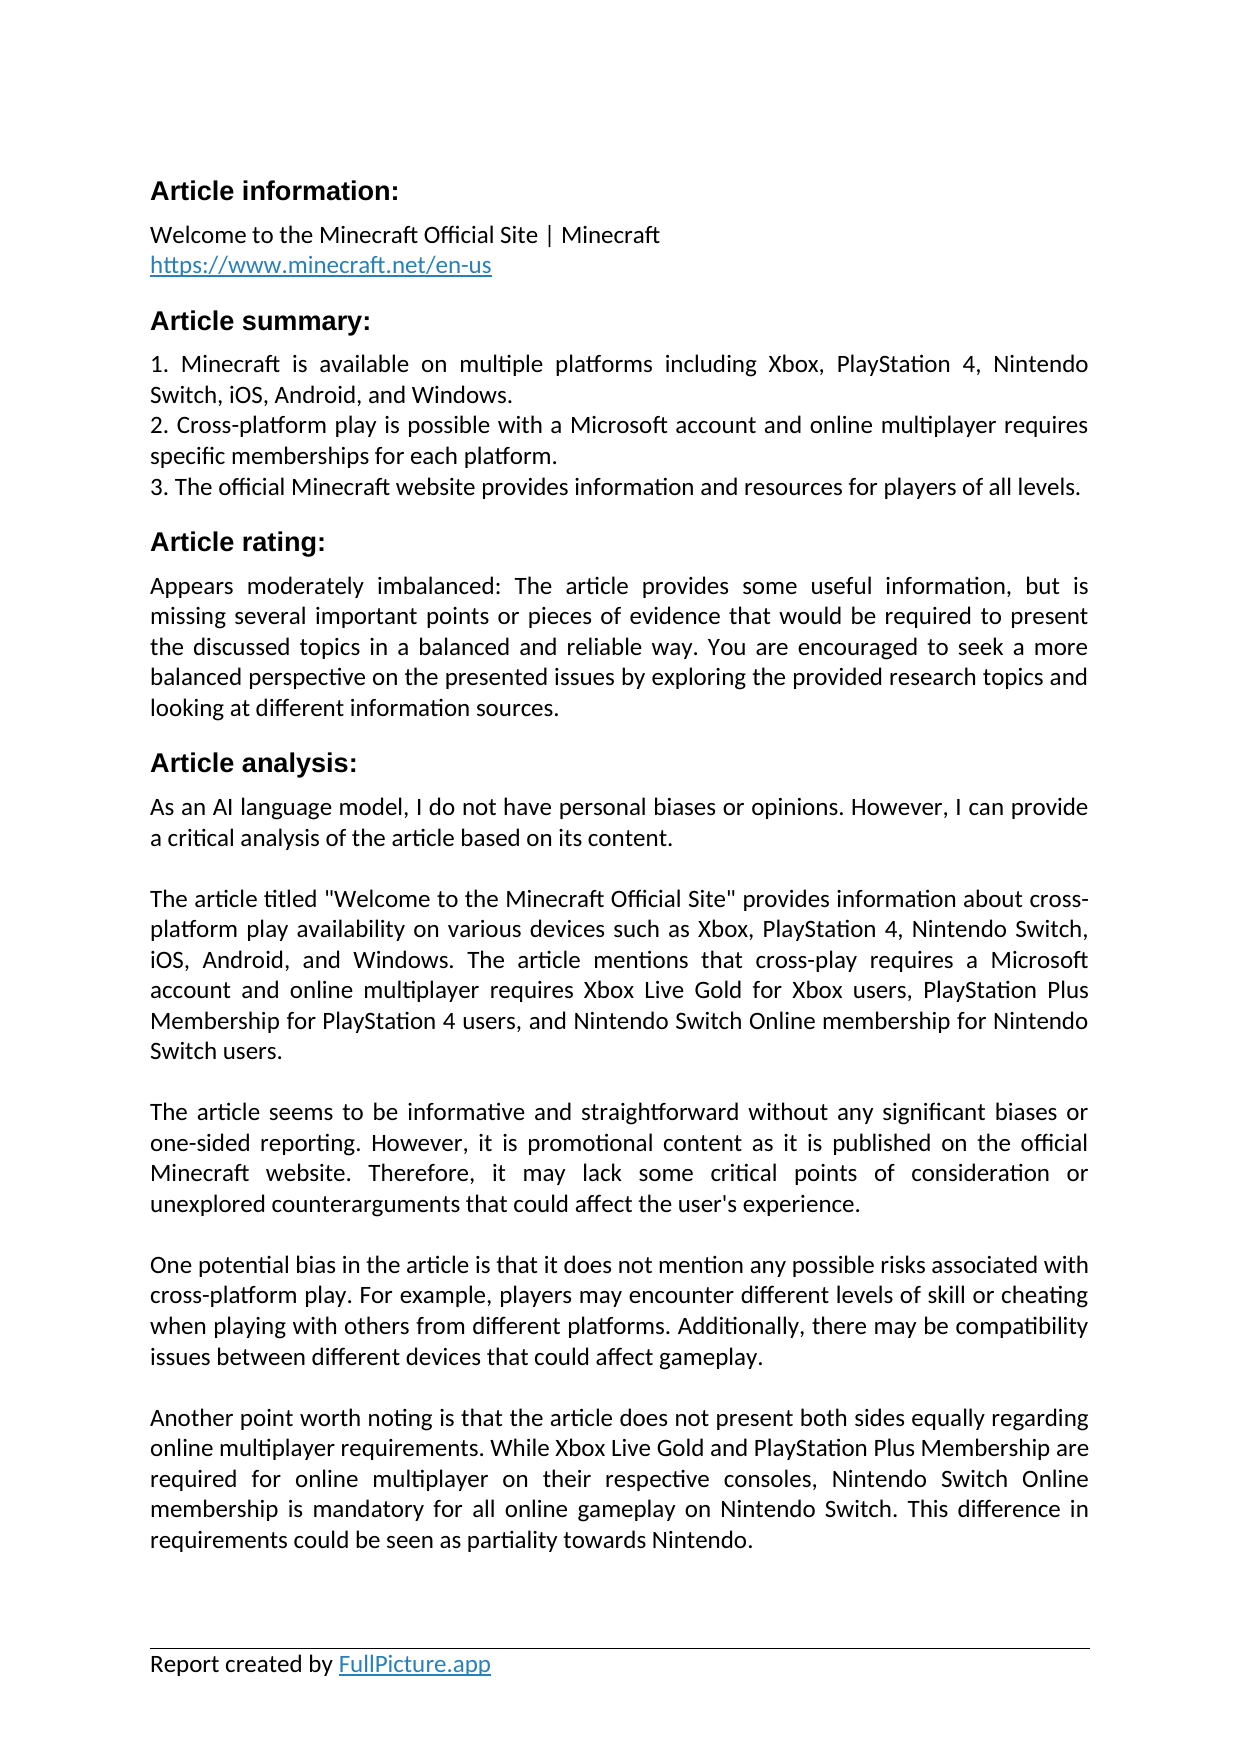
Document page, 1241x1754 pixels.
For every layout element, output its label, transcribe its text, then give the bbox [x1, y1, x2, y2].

text 1. Minecraft is available on multiple platforms including Xbox, PlayStation 4, Nintendo Switch, iOS, Android, and Windows. [150, 348, 1090, 409]
text Another point worth noting is that the article does not present both sides equally regarding online multiplayer requirements. While Xbox Live Gold and PlayStation Plus Membership are required for online multiplayer on their respective consoles, Nintendo Switch Online membership is mandatory for all online gameplay on Nintendo Switch. This difference in requirements could be seen as partiality towards Nintendo. [150, 1402, 1090, 1554]
text Welcome to the Minecraft Official Site | Minecrafthttps://www.minecraft.net/en-us [150, 219, 1090, 280]
subtitle Article rating: [150, 526, 1090, 557]
text 2. Cross-platform play is possible with a Microsoft account and online multiplayer requires specific memberships for each platform. [150, 409, 1090, 471]
text As an AI language model, I do not have personal biases or opinions. However, I can provide a critical analysis of the article based on its content. [150, 791, 1090, 852]
subtitle Article summary: [150, 305, 1090, 336]
subtitle Article analysis: [150, 747, 1090, 779]
text One potential bias in the article is that it does not mention any possible risks associated with cross-platform play. For example, players may encounter different levels of skill or cheating when playing with others from different platforms. Additionally, there may be compatibility issues between different devices that could affect gameplay. [150, 1249, 1090, 1371]
text 3. The official Minecraft website provides information and resources for players of all levels. [150, 471, 1090, 501]
text The article seems to be informative and straightforward without any significant biases or one-sided reporting. However, it is promotional content as it is published on the official Minecraft website. Therefore, it may lack some critical points of consideration or unexplored counterarguments that could affect the user's experience. [150, 1096, 1090, 1218]
text The article titled "Welcome to the Minecraft Official Site" provides information about cross-platform play availability on various devices such as Xbox, PlayStation 4, Nintendo Switch, iOS, Android, and Windows. The article mentions that cross-play requires a Microsoft account and online multiplayer requires Xbox Live Gold for Xbox users, PlayStation Plus Membership for PlayStation 4 users, and Nintendo Switch Online membership for Nintendo Switch users. [150, 883, 1090, 1066]
text Appears moderately imbalanced: The article provides some useful information, but is missing several important points or pieces of evidence that would be required to present the discussed topics in a balanced and reliable way. You are encouraged to seek a more balanced perspective on the presented issues by exploring the provided research topics and looking at different information sources. [150, 570, 1090, 722]
subtitle Article information: [150, 175, 1090, 206]
